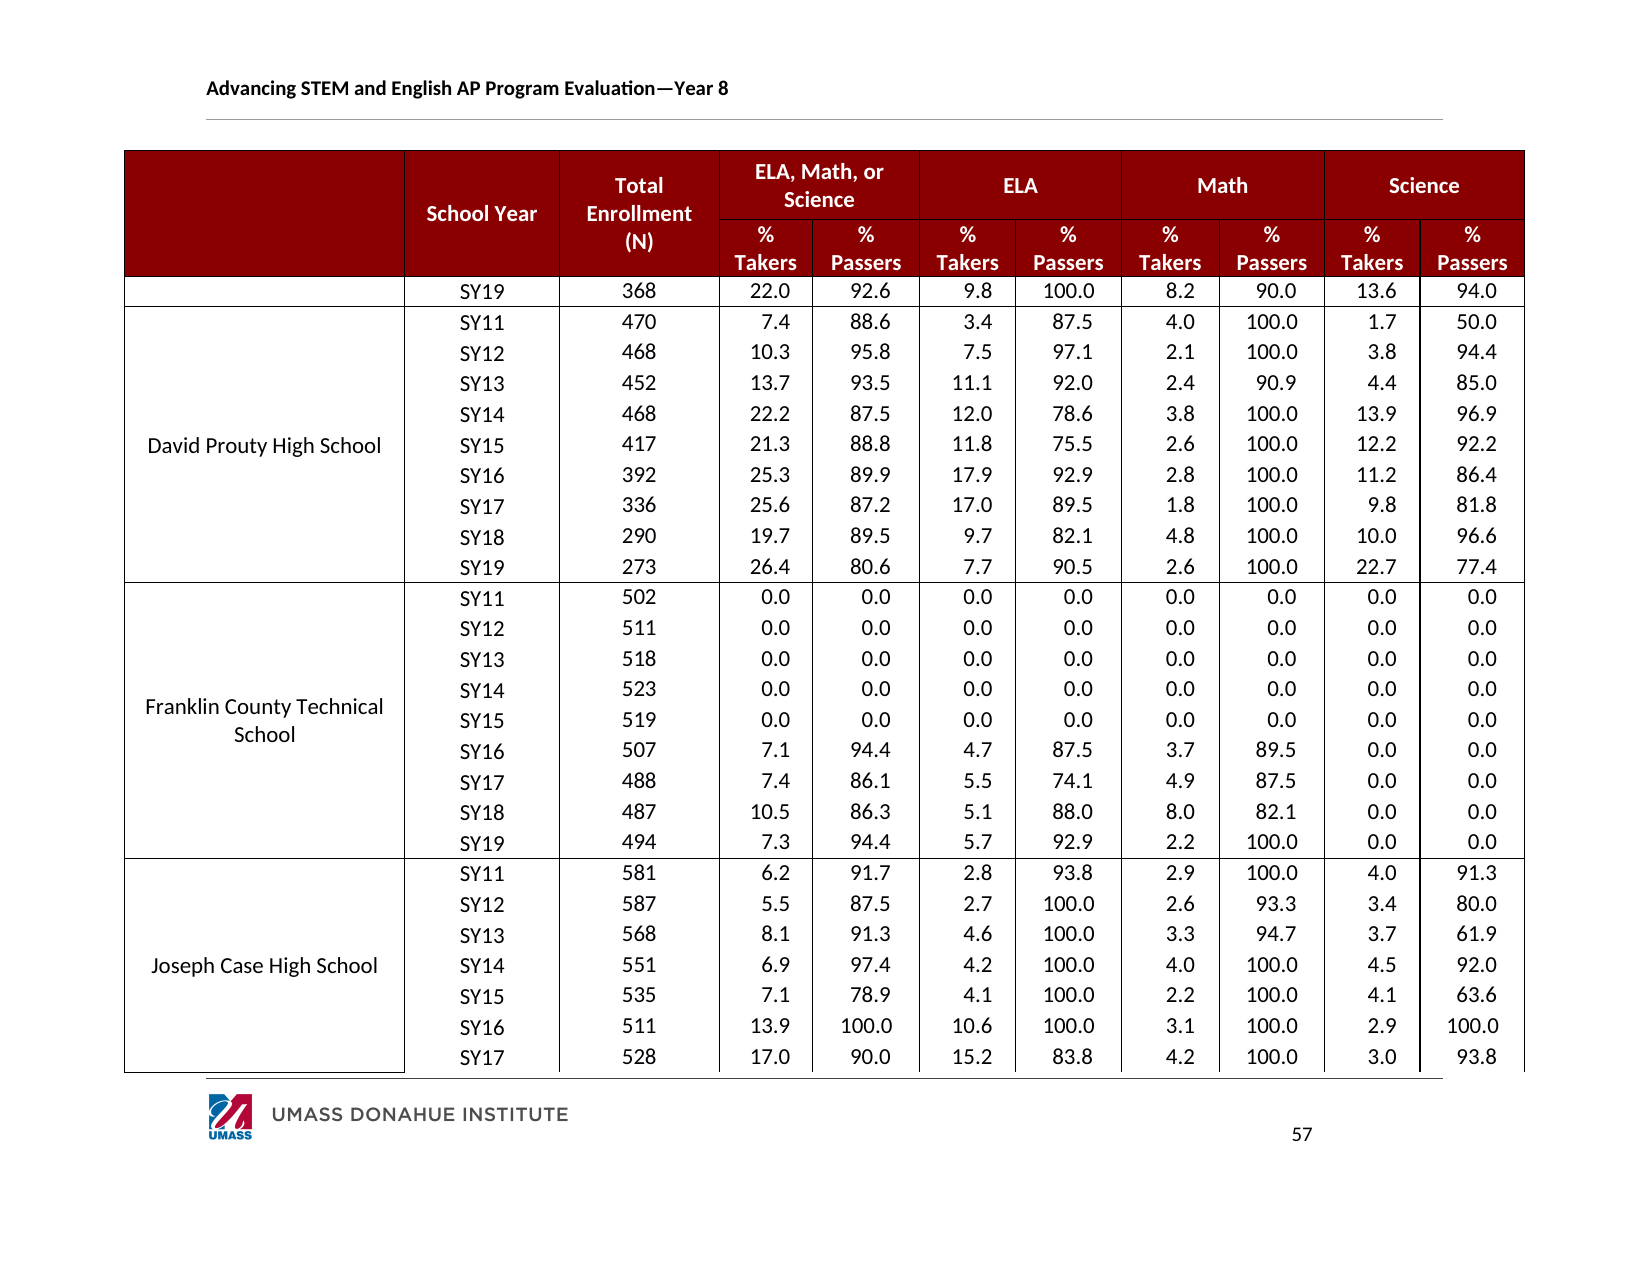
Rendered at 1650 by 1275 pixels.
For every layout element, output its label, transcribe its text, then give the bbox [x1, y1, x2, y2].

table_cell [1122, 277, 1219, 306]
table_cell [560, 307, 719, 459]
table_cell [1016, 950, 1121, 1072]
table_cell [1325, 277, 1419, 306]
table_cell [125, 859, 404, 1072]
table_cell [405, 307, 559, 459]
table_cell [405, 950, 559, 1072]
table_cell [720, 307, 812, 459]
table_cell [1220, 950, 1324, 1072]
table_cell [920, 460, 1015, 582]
picture [206, 1091, 569, 1142]
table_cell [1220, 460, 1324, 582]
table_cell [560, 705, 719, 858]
table_cell % Takers [1122, 220, 1219, 276]
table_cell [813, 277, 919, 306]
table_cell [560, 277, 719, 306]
table_header [125, 151, 404, 276]
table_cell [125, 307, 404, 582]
table_header ELA, Math, or Science [720, 151, 919, 219]
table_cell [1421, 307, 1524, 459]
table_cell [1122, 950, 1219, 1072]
table_cell % Takers [1325, 220, 1419, 276]
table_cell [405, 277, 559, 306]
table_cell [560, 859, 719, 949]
table_cell % Passers [1421, 220, 1524, 276]
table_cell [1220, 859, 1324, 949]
table_cell % Passers [1016, 220, 1121, 276]
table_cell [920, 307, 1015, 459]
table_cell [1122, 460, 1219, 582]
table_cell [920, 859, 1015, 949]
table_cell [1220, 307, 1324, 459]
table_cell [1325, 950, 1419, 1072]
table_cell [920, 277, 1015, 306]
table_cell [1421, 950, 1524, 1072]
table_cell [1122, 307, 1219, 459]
table_cell % Passers [1220, 220, 1324, 276]
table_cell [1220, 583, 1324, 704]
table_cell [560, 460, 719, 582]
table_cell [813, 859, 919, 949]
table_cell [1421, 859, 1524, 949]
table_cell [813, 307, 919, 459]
table_cell % Takers [920, 220, 1015, 276]
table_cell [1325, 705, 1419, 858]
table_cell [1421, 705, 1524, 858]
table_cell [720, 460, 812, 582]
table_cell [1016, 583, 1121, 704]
table_header Math [1122, 151, 1324, 219]
table_cell % Takers [720, 220, 812, 276]
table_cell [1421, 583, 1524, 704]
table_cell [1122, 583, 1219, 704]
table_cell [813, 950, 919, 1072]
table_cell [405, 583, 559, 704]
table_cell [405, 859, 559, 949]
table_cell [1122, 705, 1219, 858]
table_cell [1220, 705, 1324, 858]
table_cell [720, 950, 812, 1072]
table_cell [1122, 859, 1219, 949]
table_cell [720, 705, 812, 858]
table_header Science [1325, 151, 1524, 219]
table_header ELA [920, 151, 1121, 219]
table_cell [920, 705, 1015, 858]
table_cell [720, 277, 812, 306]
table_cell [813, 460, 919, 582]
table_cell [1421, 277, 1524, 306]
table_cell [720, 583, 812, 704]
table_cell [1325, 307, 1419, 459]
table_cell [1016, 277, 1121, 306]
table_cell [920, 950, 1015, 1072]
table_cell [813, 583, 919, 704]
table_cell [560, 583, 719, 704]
table_header School Year [405, 151, 559, 276]
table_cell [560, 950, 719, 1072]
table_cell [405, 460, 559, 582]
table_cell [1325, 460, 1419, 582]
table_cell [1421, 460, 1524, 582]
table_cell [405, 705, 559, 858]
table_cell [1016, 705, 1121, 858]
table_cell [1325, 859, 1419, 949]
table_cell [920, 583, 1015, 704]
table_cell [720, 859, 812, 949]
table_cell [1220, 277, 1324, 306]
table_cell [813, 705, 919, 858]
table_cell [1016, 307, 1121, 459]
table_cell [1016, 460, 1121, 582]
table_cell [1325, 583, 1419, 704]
table_cell % Passers [813, 220, 919, 276]
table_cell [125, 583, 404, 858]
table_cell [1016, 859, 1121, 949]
table_header Total Enrollment (N) [560, 151, 719, 276]
